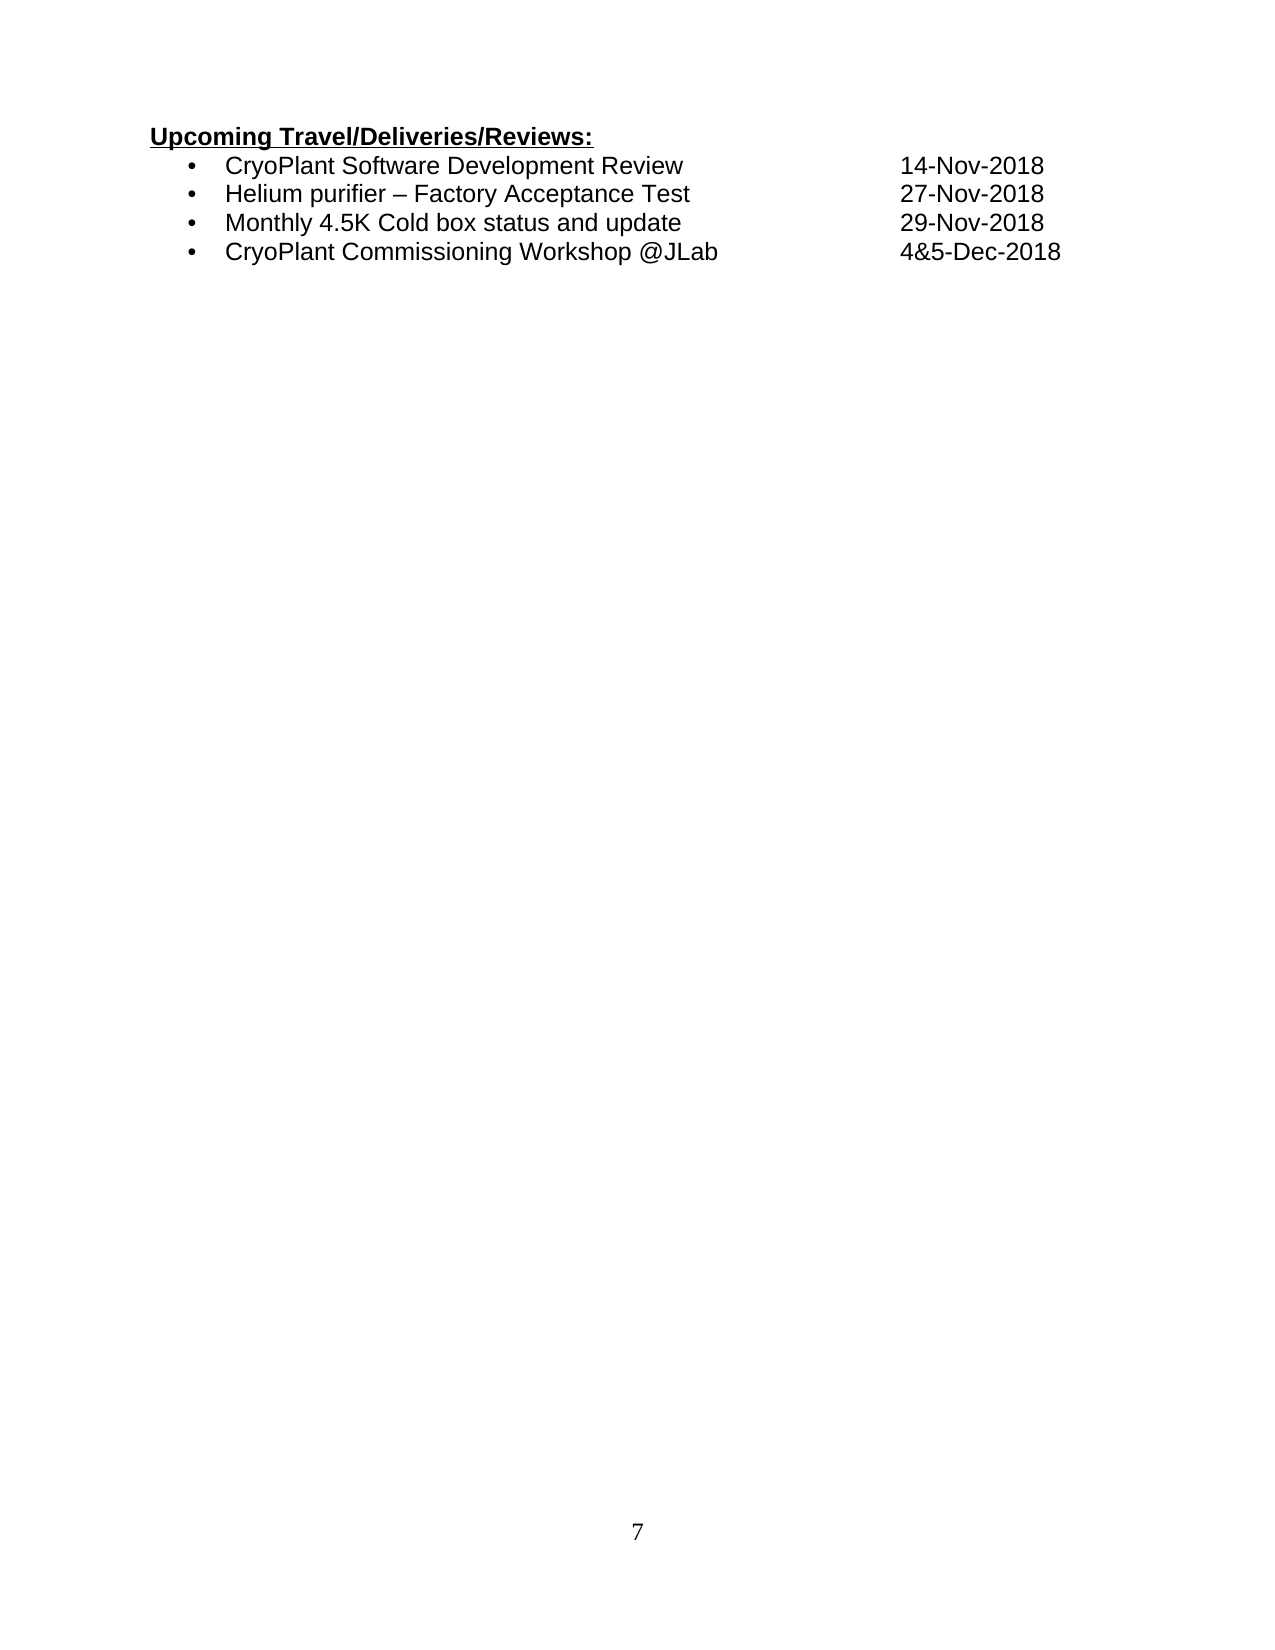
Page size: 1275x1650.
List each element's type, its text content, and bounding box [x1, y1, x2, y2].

list CryoPlant Commissioning Workshop @JLab 4&5-Dec-2018 [187, 237, 1125, 266]
text Upcoming Travel/Deliveries/Reviews: [150, 122, 1125, 151]
list Monthly 4.5K Cold box status and update 29-Nov-2018 [187, 208, 1125, 237]
list Helium purifier – Factory Acceptance Test 27-Nov-2018 [187, 179, 1125, 208]
list CryoPlant Software Development Review 14-Nov-2018 [187, 151, 1125, 179]
